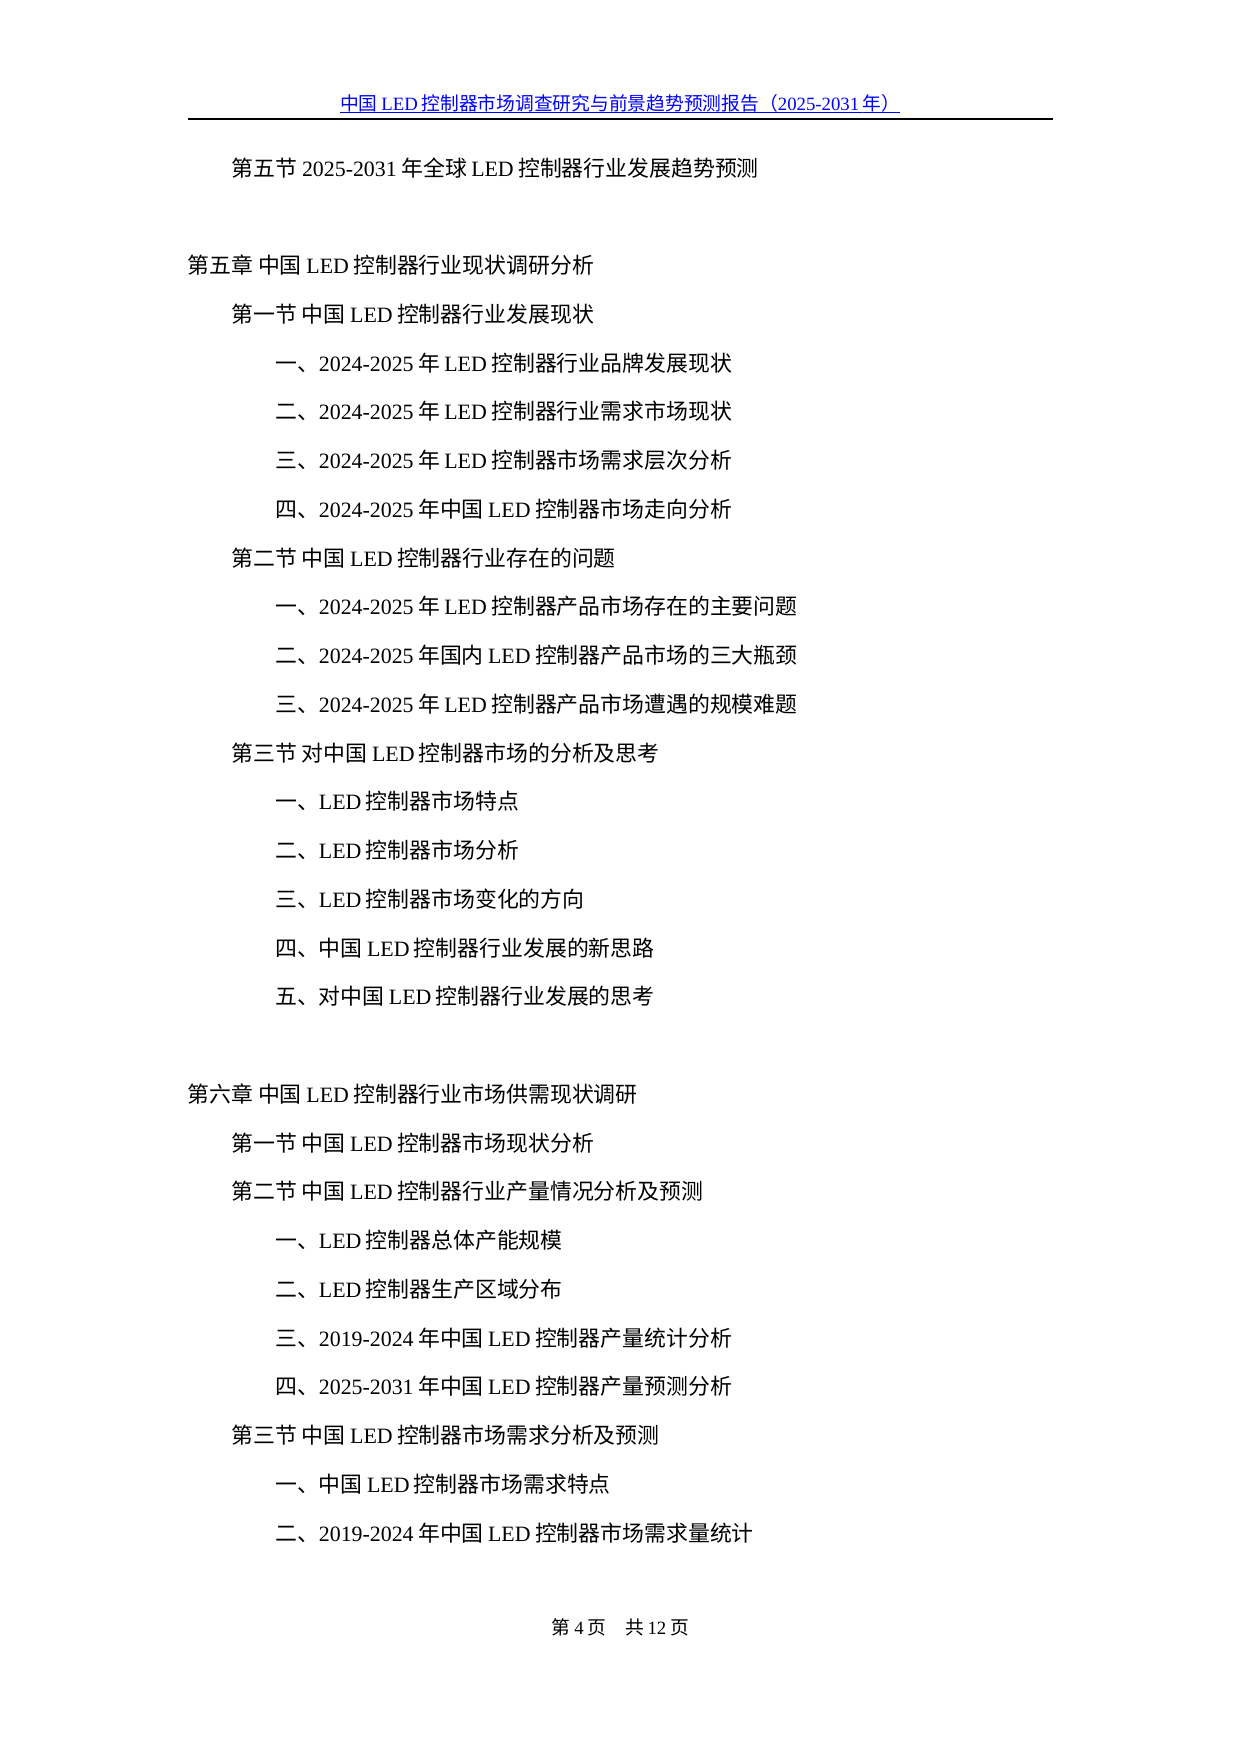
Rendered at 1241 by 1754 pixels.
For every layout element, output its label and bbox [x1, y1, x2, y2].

text [187, 150, 1053, 1548]
